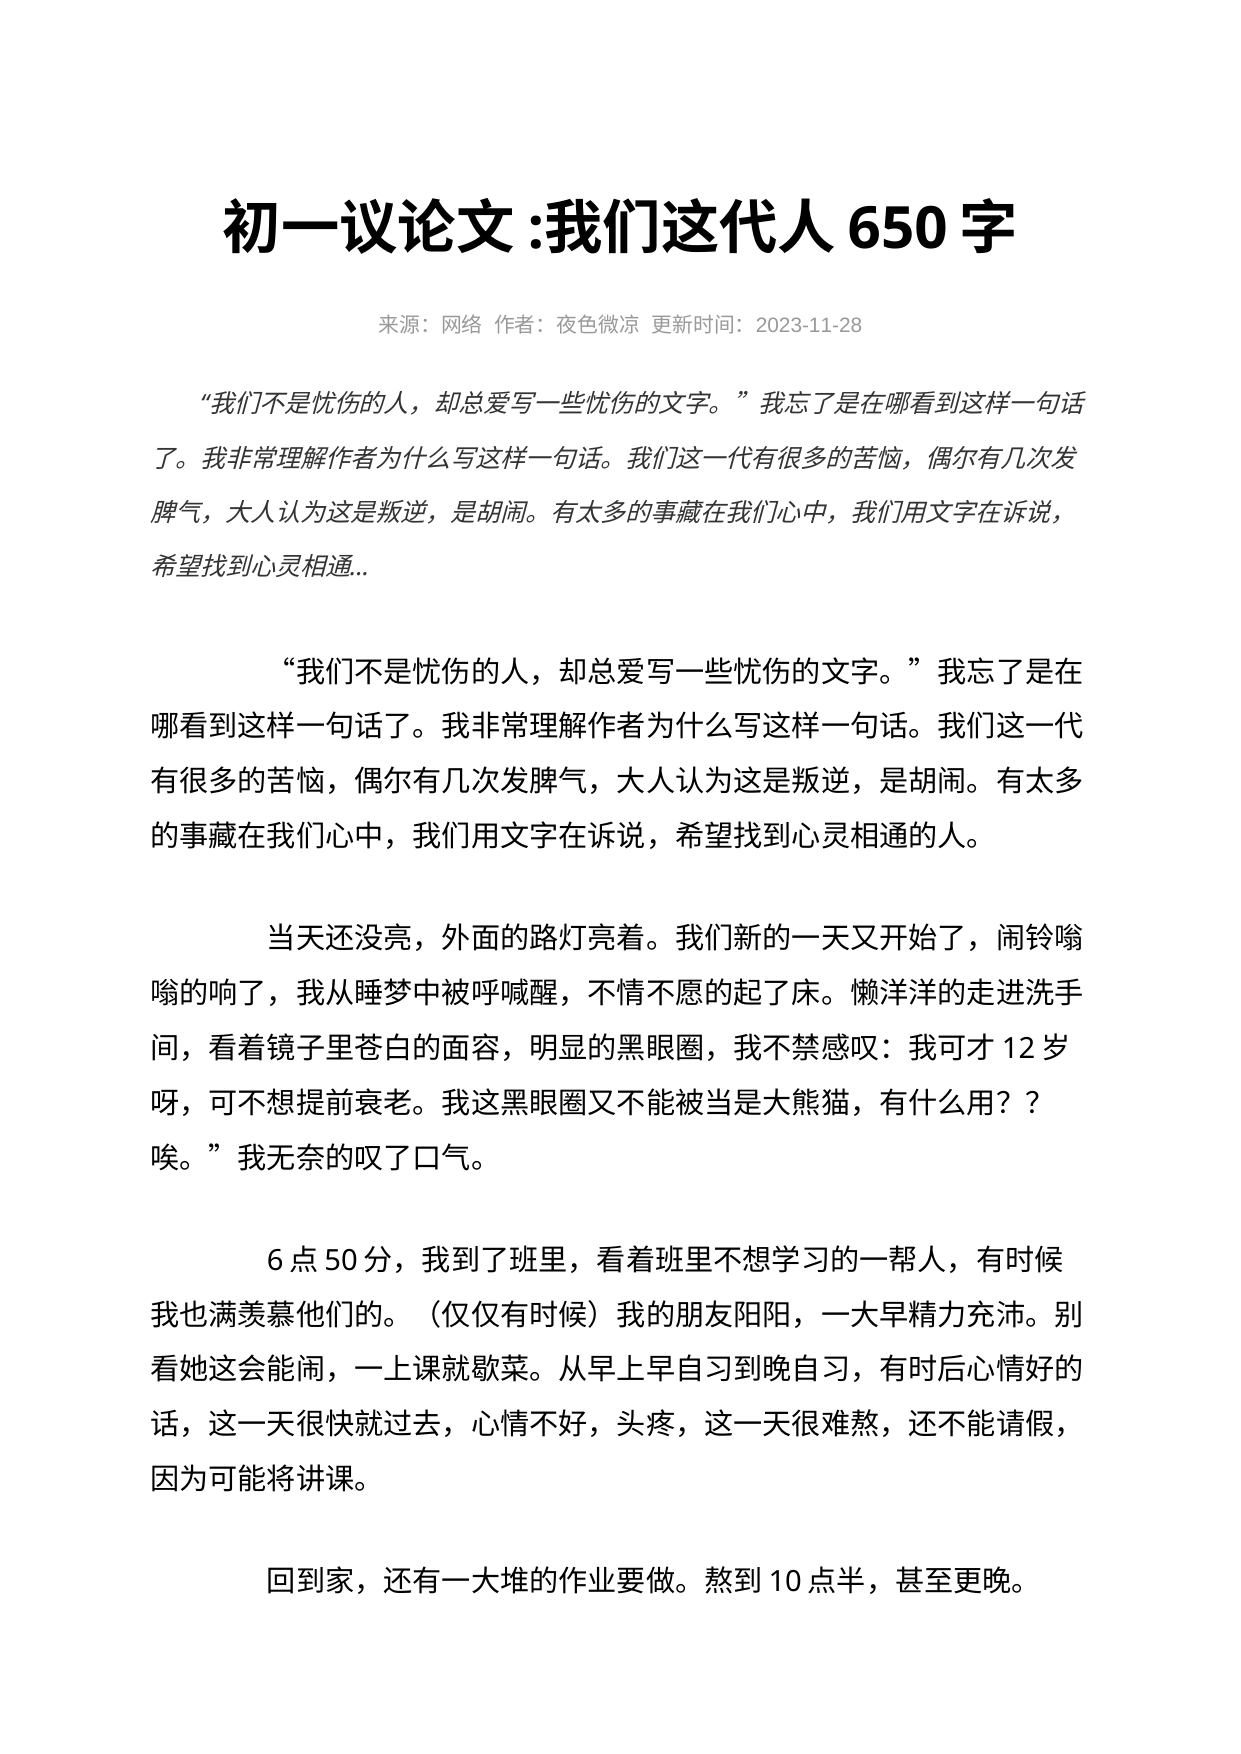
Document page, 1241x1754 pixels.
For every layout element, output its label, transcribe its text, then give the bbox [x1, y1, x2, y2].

subtitle 初一议论文 :我们这代人650字 [150, 181, 1090, 266]
text 回到家，还有一大堆的作业要做。熬到10点半，甚至更晚。 [150, 1557, 1090, 1600]
text 6点50分，我到了班里，看着班里不想学习的一帮人，有时候我也满羡慕他们的。（仅仅有时候）我的朋友阳阳，一大早精力充沛。别看她这会能闹，一上课就歇菜。从早上早自习到晚自习，有时后心情好的话，这一天很快就过去，心情不好，头疼，这一天很难熬，还不能请假，因为可能将讲课。 [150, 1236, 1090, 1498]
text “我们不是忧伤的人，却总爱写一些忧伤的文字。”我忘了是在哪看到这样一句话了。我非常理解作者为什么写这样一句话。我们这一代有很多的苦恼，偶尔有几次发脾气，大人认为这是叛逆，是胡闹。有太多的事藏在我们心中，我们用文字在诉说，希望找到心灵相通... [150, 384, 1090, 583]
text 当天还没亮，外面的路灯亮着。我们新的一天又开始了，闹铃嗡嗡的响了，我从睡梦中被呼喊醒，不情不愿的起了床。懒洋洋的走进洗手间，看着镜子里苍白的面容，明显的黑眼圈，我不禁感叹：我可才12岁呀，可不想提前衰老。我这黑眼圈又不能被当是大熊猫，有什么用？？唉。”我无奈的叹了口气。 [150, 914, 1090, 1177]
text 来源：网络 作者：夜色微凉 更新时间：2023-11-28 [150, 313, 1090, 337]
text “我们不是忧伤的人，却总爱写一些忧伤的文字。”我忘了是在哪看到这样一句话了。我非常理解作者为什么写这样一句话。我们这一代有很多的苦恼，偶尔有几次发脾气，大人认为这是叛逆，是胡闹。有太多的事藏在我们心中，我们用文字在诉说，希望找到心灵相通的人。 [150, 648, 1090, 855]
